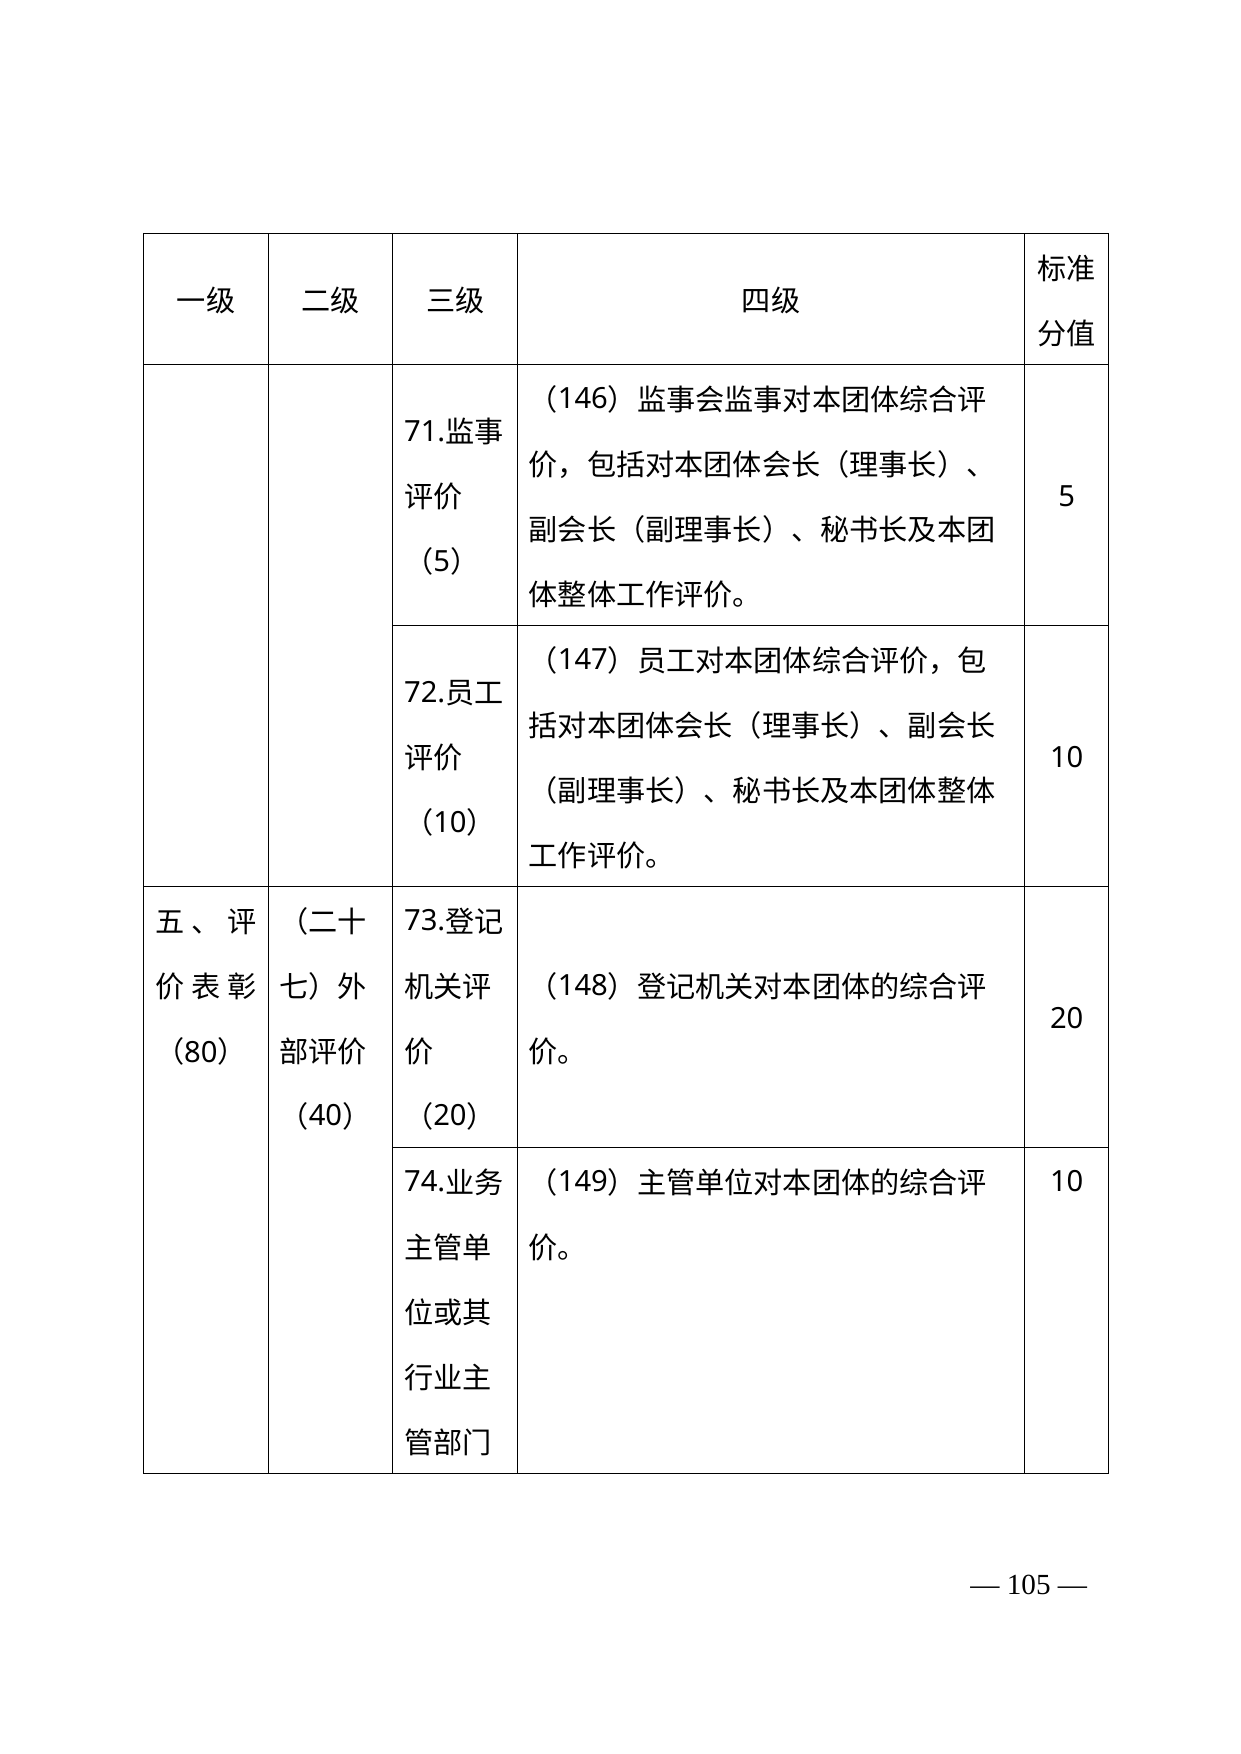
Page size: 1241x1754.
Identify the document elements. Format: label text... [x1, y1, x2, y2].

table_cell （149）主管单位对本团体的综合评价。 [518, 1148, 1024, 1473]
table_cell （148）登记机关对本团体的综合评价。 [518, 887, 1024, 1147]
table_cell 五、评价表彰（80） [144, 887, 268, 1473]
table_header 四级 [518, 234, 1024, 364]
table_cell （二十七）外部评价（40） [269, 887, 392, 1473]
table_cell 10 [1025, 1148, 1108, 1473]
table_cell （146）监事会监事对本团体综合评价，包括对本团体会长（理事长）、副会长（副理事长）、秘书长及本团体整体工作评价。 [518, 365, 1024, 625]
table_cell （147）员工对本团体综合评价，包括对本团体会长（理事长）、副会长（副理事长）、秘书长及本团体整体工作评价。 [518, 626, 1024, 886]
table_cell 71.监事评价（5） [393, 365, 517, 625]
table_cell 73.登记机关评价（20） [393, 887, 517, 1147]
table_header 二级 [269, 234, 392, 364]
table_cell 72.员工评价（10） [393, 626, 517, 886]
table_cell 5 [1025, 365, 1108, 625]
table_header 一级 [144, 234, 268, 364]
table_header 三级 [393, 234, 517, 364]
table_header 标准 分值 [1025, 234, 1108, 364]
table_cell 10 [1025, 626, 1108, 886]
table_cell 20 [1025, 887, 1108, 1147]
table_cell 74.业务主管单位或其行业主管部门评价（10） [393, 1148, 517, 1473]
